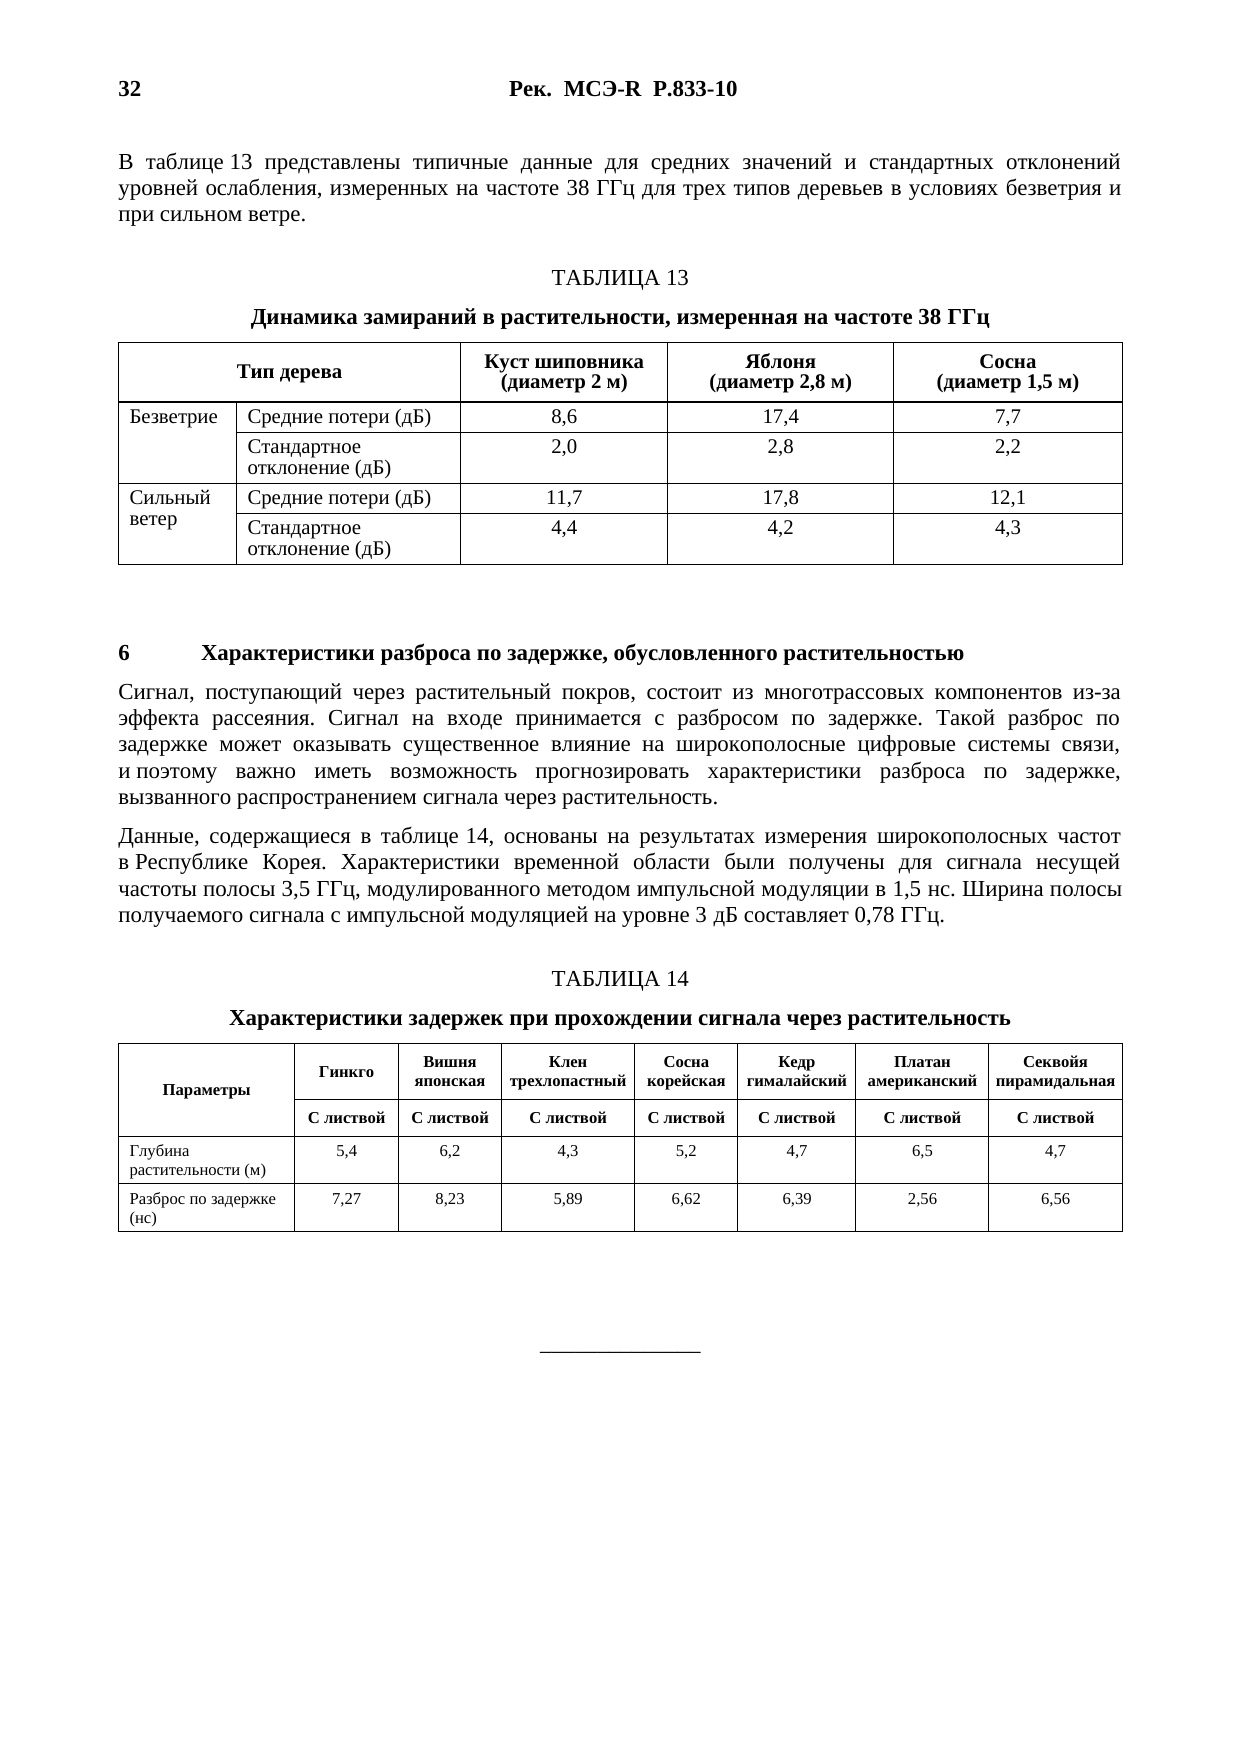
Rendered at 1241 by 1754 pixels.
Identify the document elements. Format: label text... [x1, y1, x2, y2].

table_cell 2,8 [668, 433, 893, 483]
table_cell 2,2 [894, 433, 1122, 483]
table_header Вишня японская [399, 1044, 501, 1099]
table_header Гинкго [295, 1044, 398, 1099]
table_cell С листвой [295, 1100, 398, 1136]
table_cell С листвой [738, 1100, 855, 1136]
table_cell 8,6 [461, 403, 667, 432]
table_header Яблоня (диаметр 2,8 м) [668, 343, 893, 401]
table_cell 5,89 [502, 1184, 634, 1231]
table_cell 4,3 [894, 514, 1122, 564]
text Данные, содержащиеся в таблице 14, основаны на результатах измерения широкополосных частот в Республике Корея. Характеристики временной области были получены для сигнала несущей частоты полосы 3,5 ГГц, модулированного методом импульсной модуляции в 1,5 нс. Ширина полосы получаемого сигнала с импульсной модуляцией на уровне 3 дБ составляет 0,78 ГГц. [118, 822, 1122, 927]
table_cell 8,23 [399, 1184, 501, 1231]
table_cell Глубина растительности (м) [119, 1137, 294, 1183]
text Сигнал, поступающий через растительный покров, состоит из многотрассовых компонентов из-за эффекта рассеяния. Сигнал на входе принимается с разбросом по задержке. Такой разброс по задержке может оказывать существенное влияние на широкополосные цифровые системы связи, и поэтому важно иметь возможность прогнозировать характеристики разброса по задержке, вызванного распространением сигнала через растительность. [118, 678, 1122, 809]
table_cell 6,39 [738, 1184, 855, 1231]
table_cell Средние потери (дБ) [237, 484, 460, 513]
table_cell 2,0 [461, 433, 667, 483]
text ______________ [118, 1329, 1122, 1355]
title Характеристики задержек при прохождении сигнала через растительность [118, 1004, 1122, 1030]
table_cell 4,4 [461, 514, 667, 564]
table_header Параметры [119, 1044, 294, 1136]
table_cell С листвой [989, 1100, 1122, 1136]
table_cell 6,56 [989, 1184, 1122, 1231]
table_cell 12,1 [894, 484, 1122, 513]
table_cell 7,7 [894, 403, 1122, 432]
table_cell 5,4 [295, 1137, 398, 1183]
table_cell Стандартное отклонение (дБ) [237, 514, 460, 564]
table_cell 6,5 [856, 1137, 988, 1183]
table_cell 2,56 [856, 1184, 988, 1231]
table_cell Стандартное отклонение (дБ) [237, 433, 460, 483]
table_header Платан американский [856, 1044, 988, 1099]
table_header Сосна корейская [635, 1044, 737, 1099]
table_header Тип дерева [119, 343, 460, 401]
table_cell 5,2 [635, 1137, 737, 1183]
table_header Секвойя пирамидальная [989, 1044, 1122, 1099]
text В таблице 13 представлены типичные данные для средних значений и стандартных отклонений уровней ослабления, измеренных на частоте 38 ГГц для трех типов деревьев в условиях безветрия и при сильном ветре. [118, 148, 1122, 227]
table_cell С листвой [399, 1100, 501, 1136]
table_cell 4,7 [738, 1137, 855, 1183]
text ТАБЛИЦА 14 [118, 965, 1122, 991]
table_cell Сильный ветер [119, 484, 236, 564]
table_header Кедр гималайский [738, 1044, 855, 1099]
table_cell 6,2 [399, 1137, 501, 1183]
subtitle 6 Характеристики разброса по задержке, обусловленного растительностью [118, 639, 1122, 665]
table_cell 6,62 [635, 1184, 737, 1231]
table_cell 7,27 [295, 1184, 398, 1231]
table_cell 17,4 [668, 403, 893, 432]
table_cell 11,7 [461, 484, 667, 513]
title Динамика замираний в растительности, измеренная на частоте 38 ГГц [118, 303, 1122, 329]
table_cell 17,8 [668, 484, 893, 513]
table_cell Средние потери (дБ) [237, 403, 460, 432]
table_cell Разброс по задержке (нс) [119, 1184, 294, 1231]
table_cell 4,2 [668, 514, 893, 564]
table_cell С листвой [856, 1100, 988, 1136]
table_cell Безветрие [119, 403, 236, 483]
table_header Куст шиповника (диаметр 2 м) [461, 343, 667, 401]
text ТАБЛИЦА 13 [118, 264, 1122, 291]
table_cell 4,3 [502, 1137, 634, 1183]
table_cell С листвой [635, 1100, 737, 1136]
table_header Клен трехлопастный [502, 1044, 634, 1099]
table_cell 4,7 [989, 1137, 1122, 1183]
table_cell С листвой [502, 1100, 634, 1136]
table_header Сосна (диаметр 1,5 м) [894, 343, 1122, 401]
